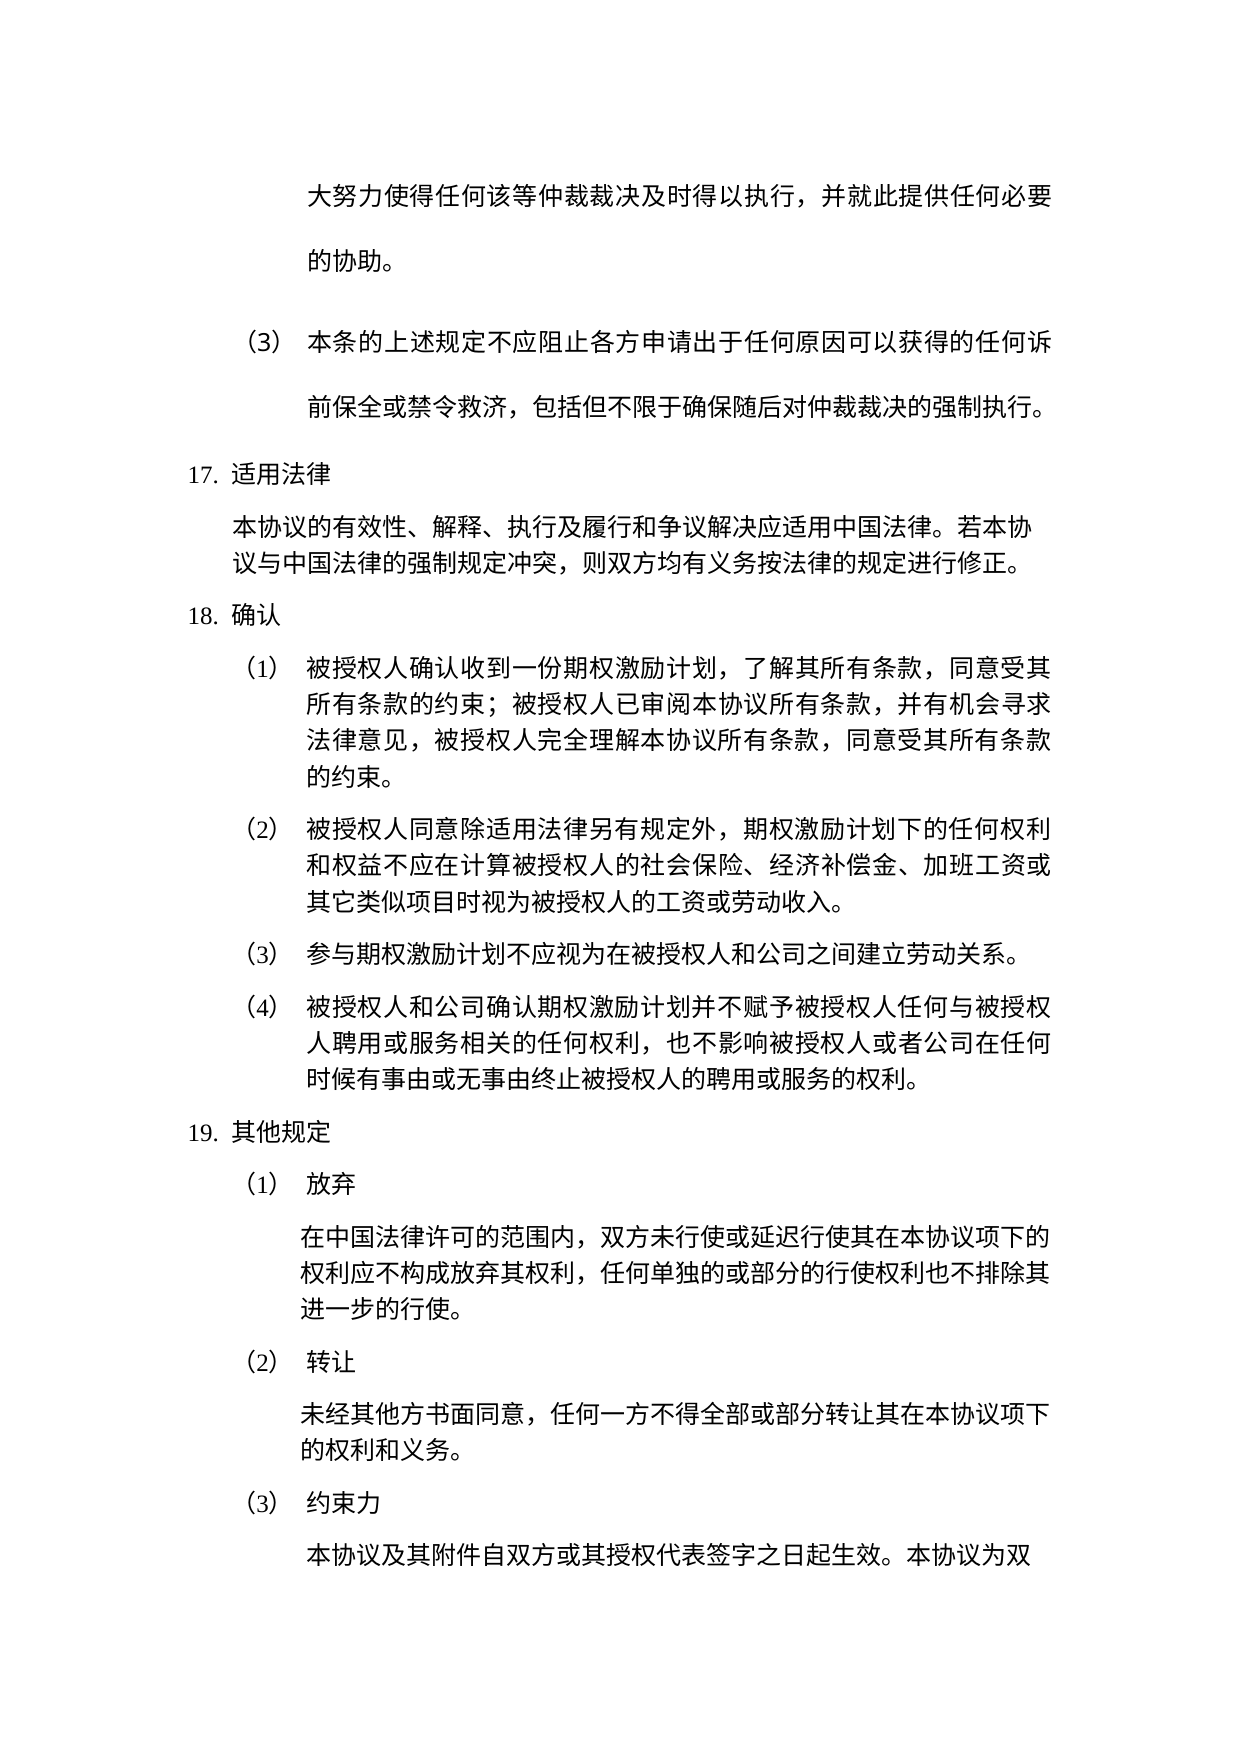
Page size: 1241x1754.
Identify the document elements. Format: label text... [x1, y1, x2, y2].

list 转让 [231, 1342, 1053, 1378]
text 本协议的有效性、解释、执行及履行和争议解决应适用中国法律。若本协议与中国法律的强制规定冲突，则双方均有义务按法律的规定进行修正。 [232, 507, 1053, 579]
list 放弃 [231, 1164, 1053, 1201]
list 被授权人和公司确认期权激励计划并不赋予被授权人任何与被授权人聘用或服务相关的任何权利，也不影响被授权人或者公司在任何时候有事由或无事由终止被授权人的聘用或服务的权利。 [231, 987, 1053, 1096]
list 参与期权激励计划不应视为在被授权人和公司之间建立劳动关系。 [231, 934, 1053, 971]
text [306, 1536, 1053, 1572]
text 在中国法律许可的范围内，双方未行使或延迟行使其在本协议项下的权利应不构成放弃其权利，任何单独的或部分的行使权利也不排除其进一步的行使。 [300, 1217, 1053, 1326]
list 被授权人同意除适用法律另有规定外，期权激励计划下的任何权利和权益不应在计算被授权人的社会保险、经济补偿金、加班工资或其它类似项目时视为被授权人的工资或劳动收入。 [231, 809, 1053, 918]
list 被授权人确认收到一份期权激励计划，了解其所有条款，同意受其所有条款的约束；被授权人已审阅本协议所有条款，并有机会寻求法律意见，被授权人完全理解本协议所有条款，同意受其所有条款的约束。 [231, 648, 1053, 793]
text 未经其他方书面同意，任何一方不得全部或部分转让其在本协议项下的权利和义务。 [187, 1394, 1053, 1467]
list 适用法律 [187, 454, 1053, 491]
list 约束力 [231, 1483, 1053, 1519]
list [232, 162, 1053, 292]
list 确认 [187, 596, 1053, 632]
list 其他规定 [187, 1112, 1053, 1148]
list 本条的上述规定不应阻止各方申请出于任何原因可以获得的任何诉前保全或禁令救济，包括但不限于确保随后对仲裁裁决的强制执行。 [232, 308, 1053, 438]
